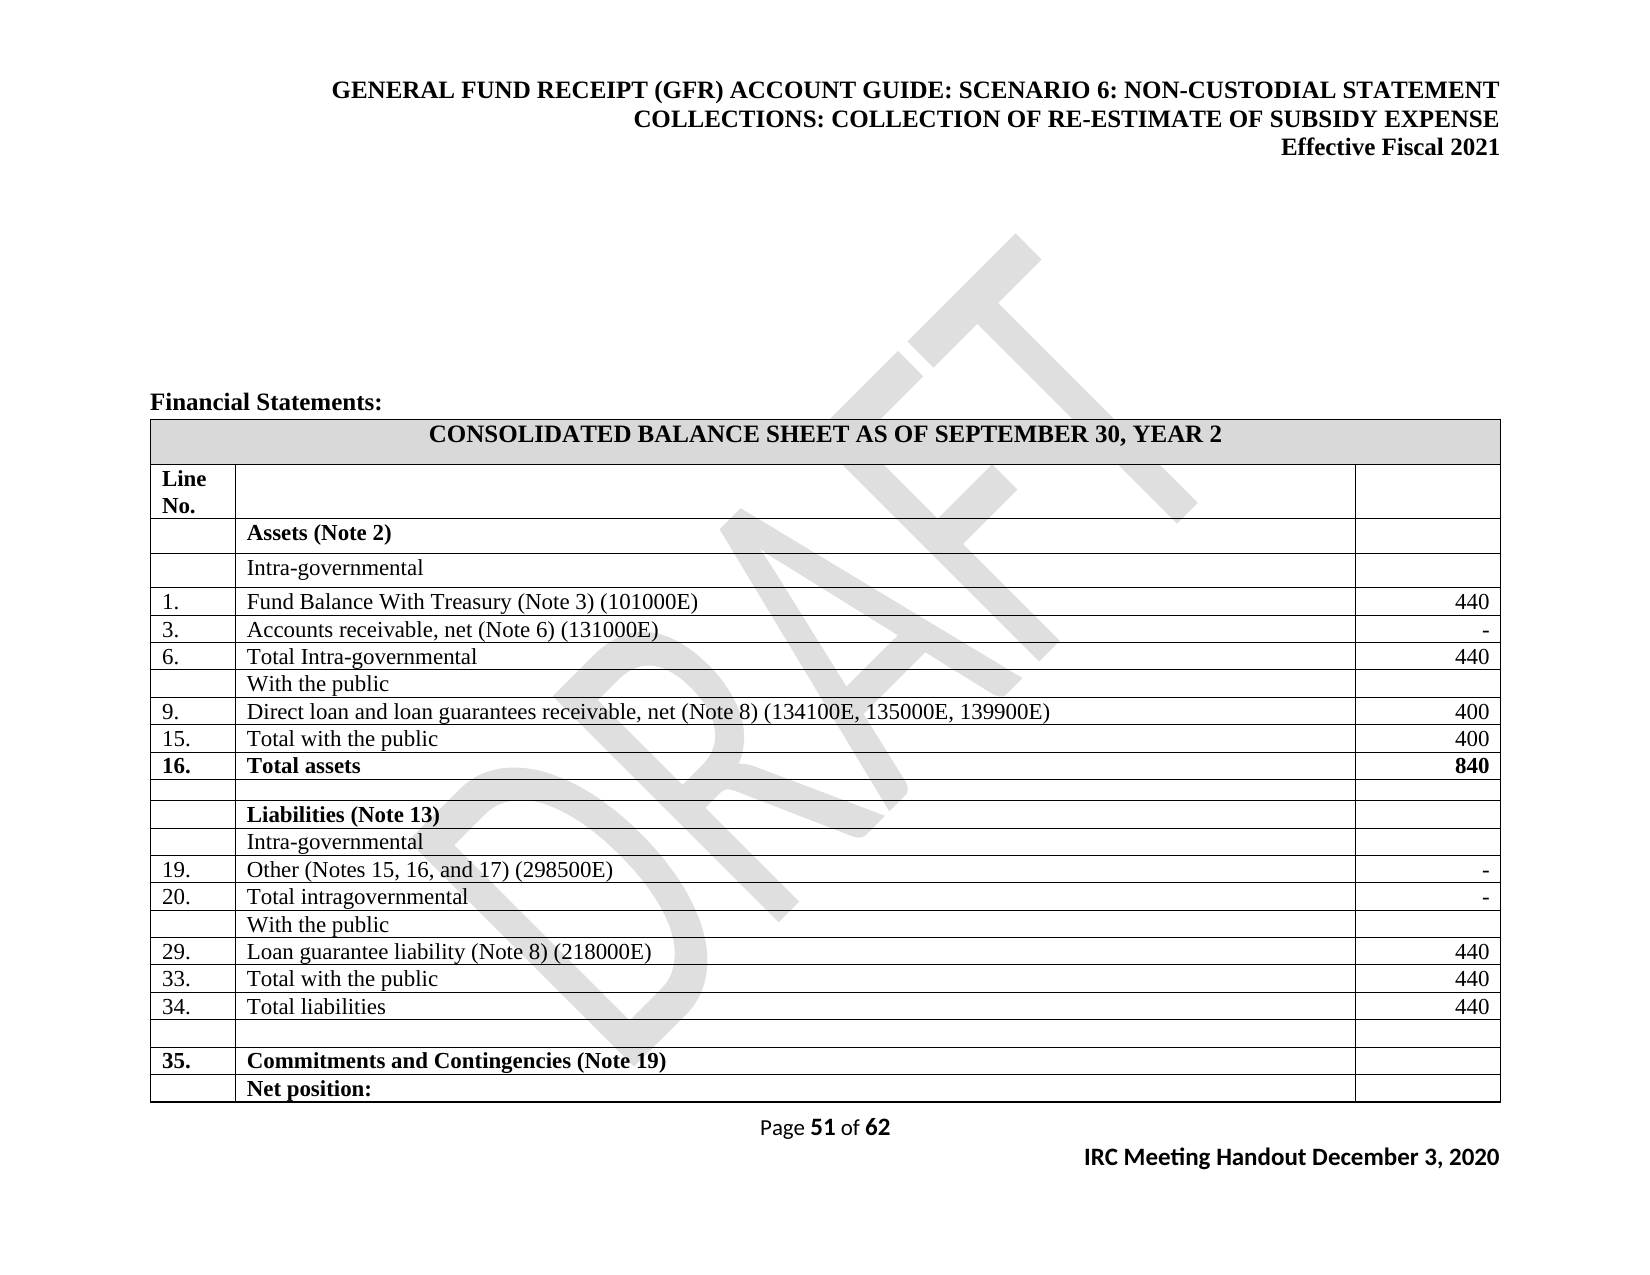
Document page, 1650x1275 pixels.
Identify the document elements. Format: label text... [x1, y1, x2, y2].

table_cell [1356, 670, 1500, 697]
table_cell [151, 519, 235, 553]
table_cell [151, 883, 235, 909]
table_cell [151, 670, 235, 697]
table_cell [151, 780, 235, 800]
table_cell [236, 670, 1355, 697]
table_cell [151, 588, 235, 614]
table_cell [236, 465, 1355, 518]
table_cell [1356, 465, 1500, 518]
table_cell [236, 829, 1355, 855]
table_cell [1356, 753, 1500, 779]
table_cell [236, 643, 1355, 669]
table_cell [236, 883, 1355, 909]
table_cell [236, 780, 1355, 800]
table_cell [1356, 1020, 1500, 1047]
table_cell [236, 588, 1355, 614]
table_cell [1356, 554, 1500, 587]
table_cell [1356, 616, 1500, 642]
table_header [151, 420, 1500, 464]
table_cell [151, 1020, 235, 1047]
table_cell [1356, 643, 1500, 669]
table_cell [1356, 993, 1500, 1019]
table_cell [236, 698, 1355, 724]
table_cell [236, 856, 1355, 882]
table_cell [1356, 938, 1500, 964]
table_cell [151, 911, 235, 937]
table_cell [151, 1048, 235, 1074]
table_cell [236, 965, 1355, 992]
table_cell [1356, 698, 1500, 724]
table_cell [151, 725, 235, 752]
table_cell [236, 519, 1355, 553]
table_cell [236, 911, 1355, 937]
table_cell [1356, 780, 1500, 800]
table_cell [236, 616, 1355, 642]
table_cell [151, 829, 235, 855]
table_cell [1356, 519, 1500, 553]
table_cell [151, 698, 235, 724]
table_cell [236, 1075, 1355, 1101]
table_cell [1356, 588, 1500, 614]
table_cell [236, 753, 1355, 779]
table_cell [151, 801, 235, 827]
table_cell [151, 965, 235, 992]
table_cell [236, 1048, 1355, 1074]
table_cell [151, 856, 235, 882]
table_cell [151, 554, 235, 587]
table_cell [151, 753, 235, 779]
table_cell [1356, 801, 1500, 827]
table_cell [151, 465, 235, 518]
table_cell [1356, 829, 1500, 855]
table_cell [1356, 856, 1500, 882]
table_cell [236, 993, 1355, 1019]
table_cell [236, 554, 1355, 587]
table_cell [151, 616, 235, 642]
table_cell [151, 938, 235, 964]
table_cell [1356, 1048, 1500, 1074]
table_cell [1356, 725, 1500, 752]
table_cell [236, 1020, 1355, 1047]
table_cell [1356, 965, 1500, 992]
text Financial Statements: [150, 387, 1500, 416]
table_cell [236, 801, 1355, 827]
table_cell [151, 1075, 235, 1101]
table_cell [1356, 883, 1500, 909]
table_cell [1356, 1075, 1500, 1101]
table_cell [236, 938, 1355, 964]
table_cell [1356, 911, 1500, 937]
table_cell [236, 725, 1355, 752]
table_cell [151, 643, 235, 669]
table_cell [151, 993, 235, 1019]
